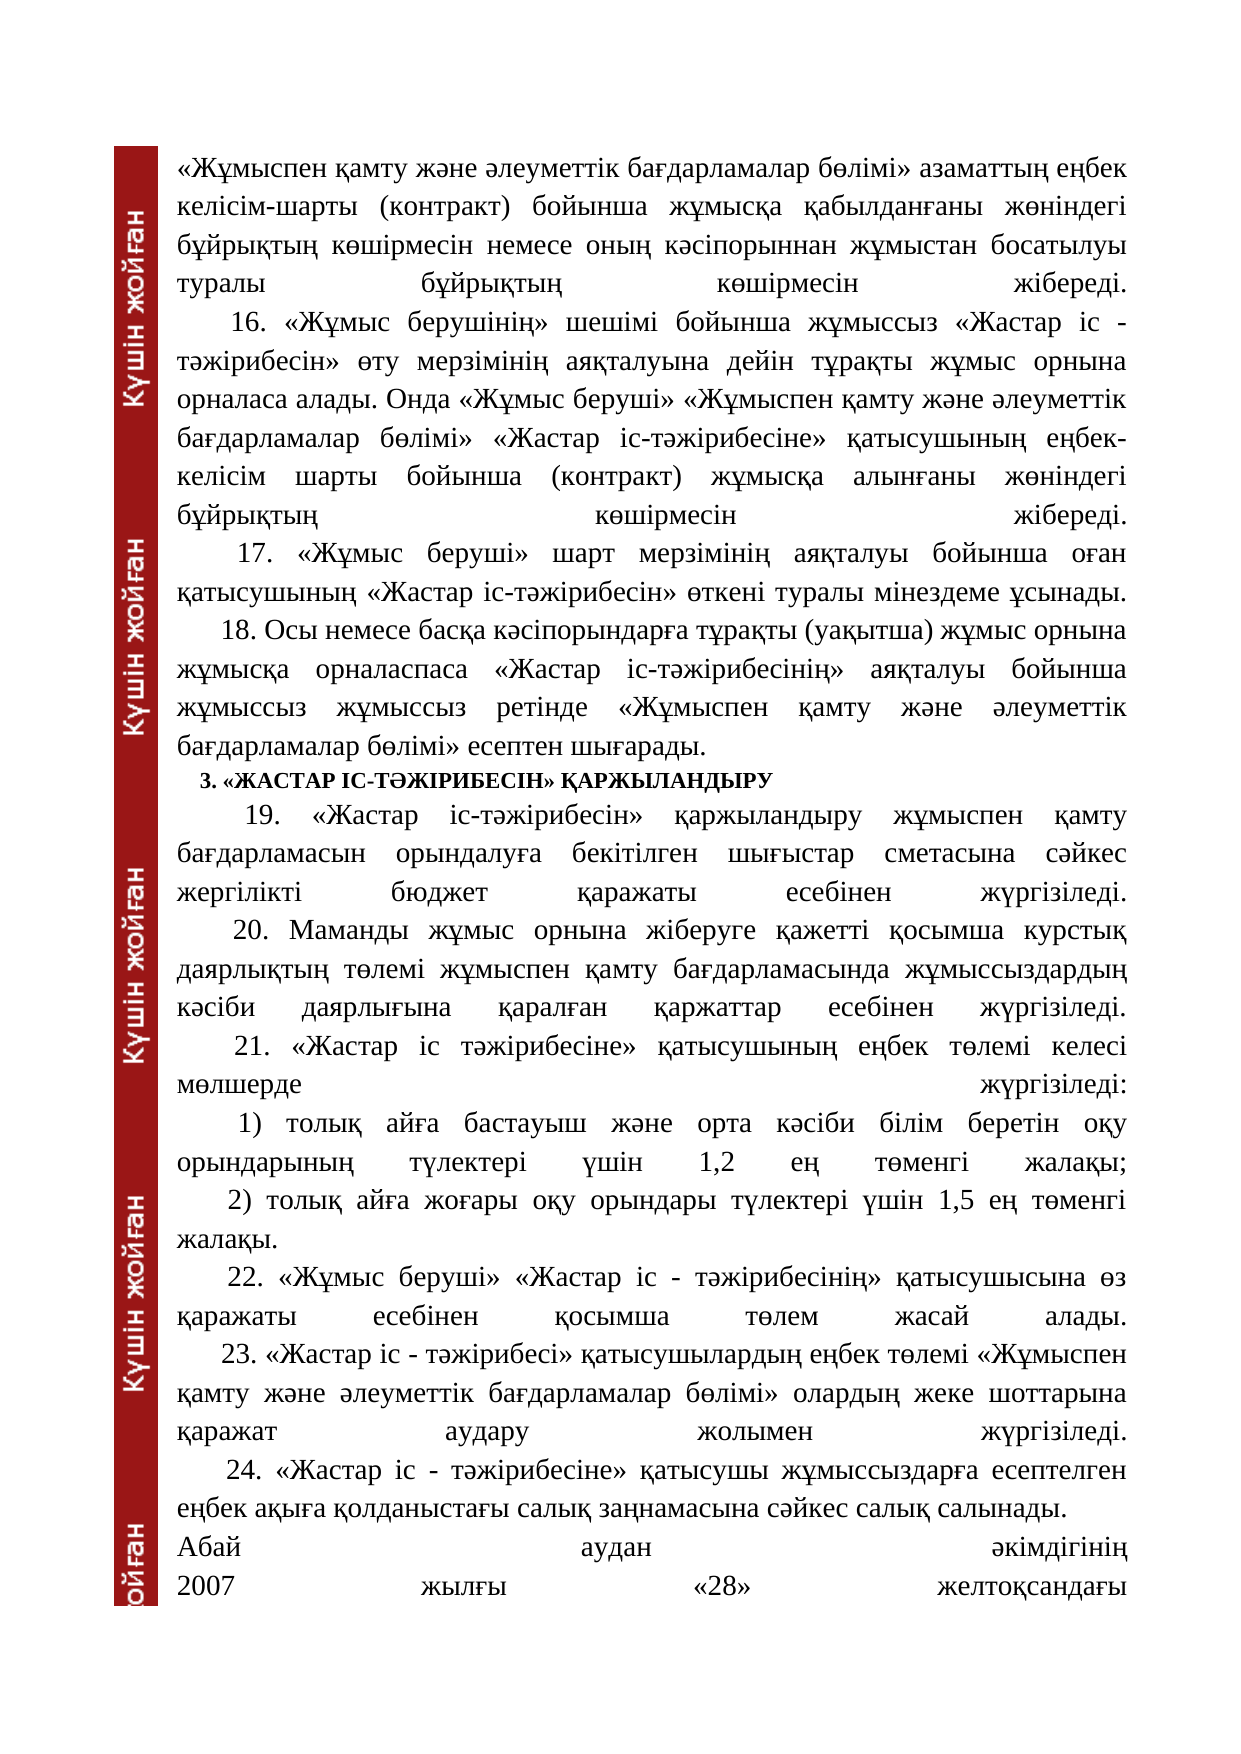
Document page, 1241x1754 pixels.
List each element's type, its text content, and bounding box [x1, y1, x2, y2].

picture [114, 762, 158, 767]
picture [114, 793, 158, 797]
picture [114, 1601, 158, 1606]
picture [114, 1524, 158, 1529]
text Абай аудан әкімдігінің 2007 жылғы «28» желтоқсандағы № 339 қаулысына қосымша № 2 [112, 1529, 1128, 1601]
picture [114, 146, 158, 150]
text 19. «Жастар іс-тәжірибесін» қаржыландыру жұмыспен қамту бағдарламасын орындалуға бекітілген шығыстар сметасына сәйкес жергілікті бюджет қаражаты есебінен жүргізіледі. 20. Маманды жұмыс орнына жіберуге қажетті қосымша курстық даярлықтың төлемі жұмыспен қамту бағдарламасында жұмыссыздардың кәсіби даярлығына қаралған қаржаттар есебінен жүргізіледі. 21. «Жастар іс тәжірибесіне» қатысушының еңбек төлемі келесі мөлшерде жүргізіледі: 1) толық айға бастауыш және орта кәсіби білім беретін оқу орындарының түлектері үшін 1,2 ең төменгі жалақы; 2) толық айға жоғары оқу орындары түлектері үшін 1,5 ең төменгі жалақы. 22. «Жұмыс беруші» «Жастар іс - тәжірибесінің» қатысушысына өз қаражаты есебінен қосымша төлем жасай алады. 23. «Жастар іс - тәжірибесі» қатысушылардың еңбек төлемі «Жұмыспен қамту және әлеуметтік бағдарламалар бөлімі» олардың жеке шоттарына қаражат аудару жолымен жүргізіледі. 24. «Жастар іс - тәжірибесіне» қатысушы жұмыссыздарға есептелген еңбек ақыға қолданыстағы салық заңнамасына сәйкес салық салынады. [112, 797, 1128, 1524]
text 3. «ЖАСТАР ІС-ТӘЖІРИБЕСІН» ҚАРЖЫЛАНДЫРУ [112, 767, 1128, 793]
